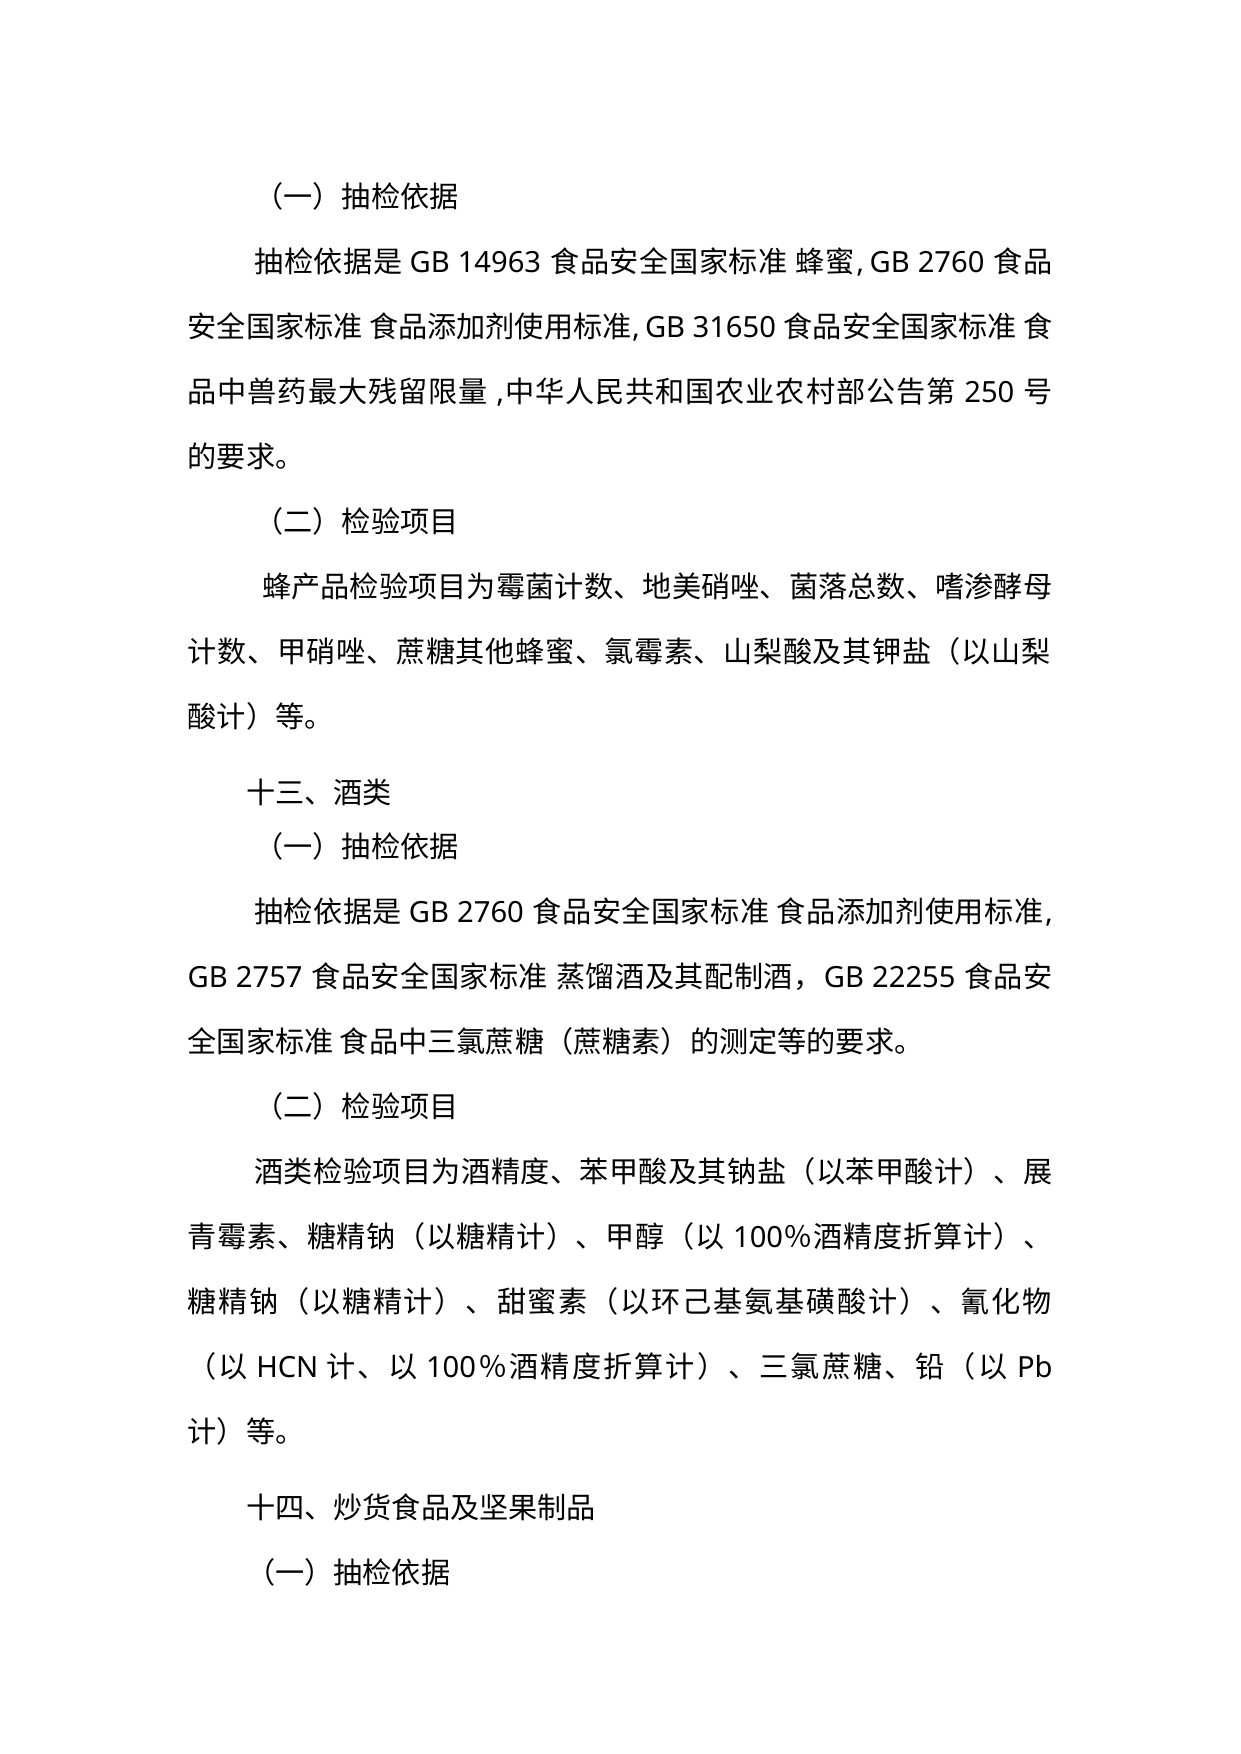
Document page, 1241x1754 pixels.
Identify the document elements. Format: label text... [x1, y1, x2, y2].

text 十四、炒货食品及坚果制品 [187, 1462, 1053, 1527]
text 酒类检验项目为酒精度、苯甲酸及其钠盐（以苯甲酸计）、展青霉素、糖精钠（以糖精计）、甲醇（以100％酒精度折算计）、糖精钠（以糖精计）、甜蜜素（以环己基氨基磺酸计）、氰化物（以HCN计、以100％酒精度折算计）、三氯蔗糖、铅（以Pb计）等。 [187, 1137, 1053, 1462]
text （一）抽检依据 [187, 162, 1053, 227]
text 抽检依据是GB 2760 食品安全国家标准 食品添加剂使用标准, GB 2757 食品安全国家标准 蒸馏酒及其配制酒，GB 22255 食品安全国家标准 食品中三氯蔗糖（蔗糖素）的测定等的要求。 [187, 877, 1053, 1072]
text （二）检验项目 [187, 1072, 1053, 1137]
text （二）检验项目 [187, 487, 1053, 552]
text 抽检依据是GB 14963 食品安全国家标准 蜂蜜, GB 2760 食品安全国家标准 食品添加剂使用标准, GB 31650 食品安全国家标准 食品中兽药最大残留限量 ,中华人民共和国农业农村部公告第 250 号的要求。 [187, 227, 1053, 487]
text 蜂产品检验项目为霉菌计数、地美硝唑、菌落总数、嗜渗酵母计数、甲硝唑、蔗糖其他蜂蜜、氯霉素、山梨酸及其钾盐（以山梨酸计）等。 [187, 552, 1053, 747]
text 十三、酒类 [187, 747, 1053, 812]
text （一）抽检依据 [187, 1527, 1053, 1592]
text （一）抽检依据 [187, 812, 1053, 877]
